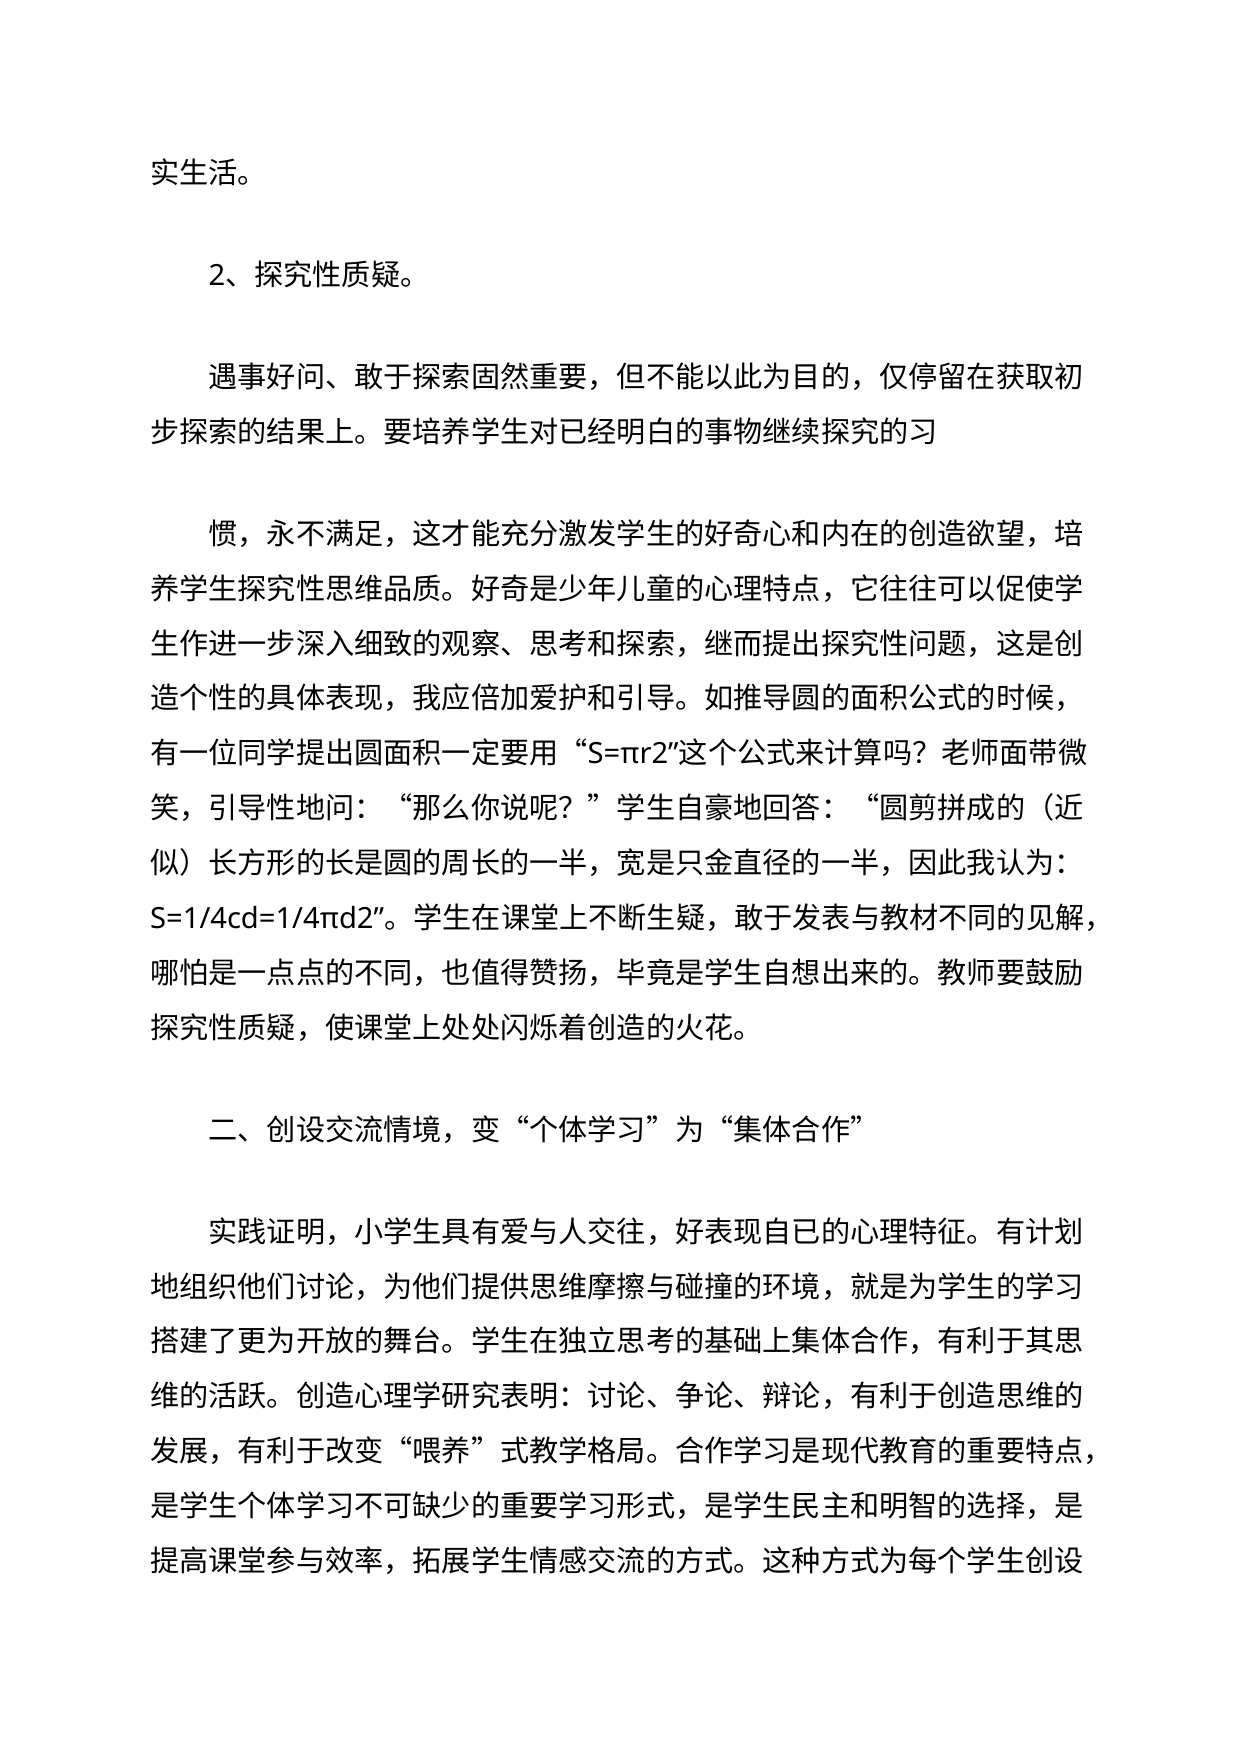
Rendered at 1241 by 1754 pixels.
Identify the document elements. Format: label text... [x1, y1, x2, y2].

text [150, 1208, 1090, 1580]
text 二、创设交流情境，变“个体学习”为“集体合作” [150, 1106, 1090, 1149]
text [150, 150, 1090, 192]
text 惯，永不满足，这才能充分激发学生的好奇心和内在的创造欲望，培养学生探究性思维品质。好奇是少年儿童的心理特点，它往往可以促使学生作进一步深入细致的观察、思考和探索，继而提出探究性问题，这是创造个性的具体表现，我应倍加爱护和引导。如推导圆的面积公式的时候，有一位同学提出圆面积一定要用“S=πr2”这个公式来计算吗？老师面带微笑，引导性地问：“那么你说呢？”学生自豪地回答：“圆剪拼成的（近似）长方形的长是圆的周长的一半，宽是只金直径的一半，因此我认为：S=1/4cd=1/4πd2”。学生在课堂上不断生疑，敢于发表与教材不同的见解，哪怕是一点点的不同，也值得赞扬，毕竟是学生自想出来的。教师要鼓励探究性质疑，使课堂上处处闪烁着创造的火花。 [150, 510, 1090, 1047]
text 遇事好问、敢于探索固然重要，但不能以此为目的，仅停留在获取初步探索的结果上。要培养学生对已经明白的事物继续探究的习 [150, 354, 1090, 451]
text 2、探究性质疑。 [150, 252, 1090, 294]
